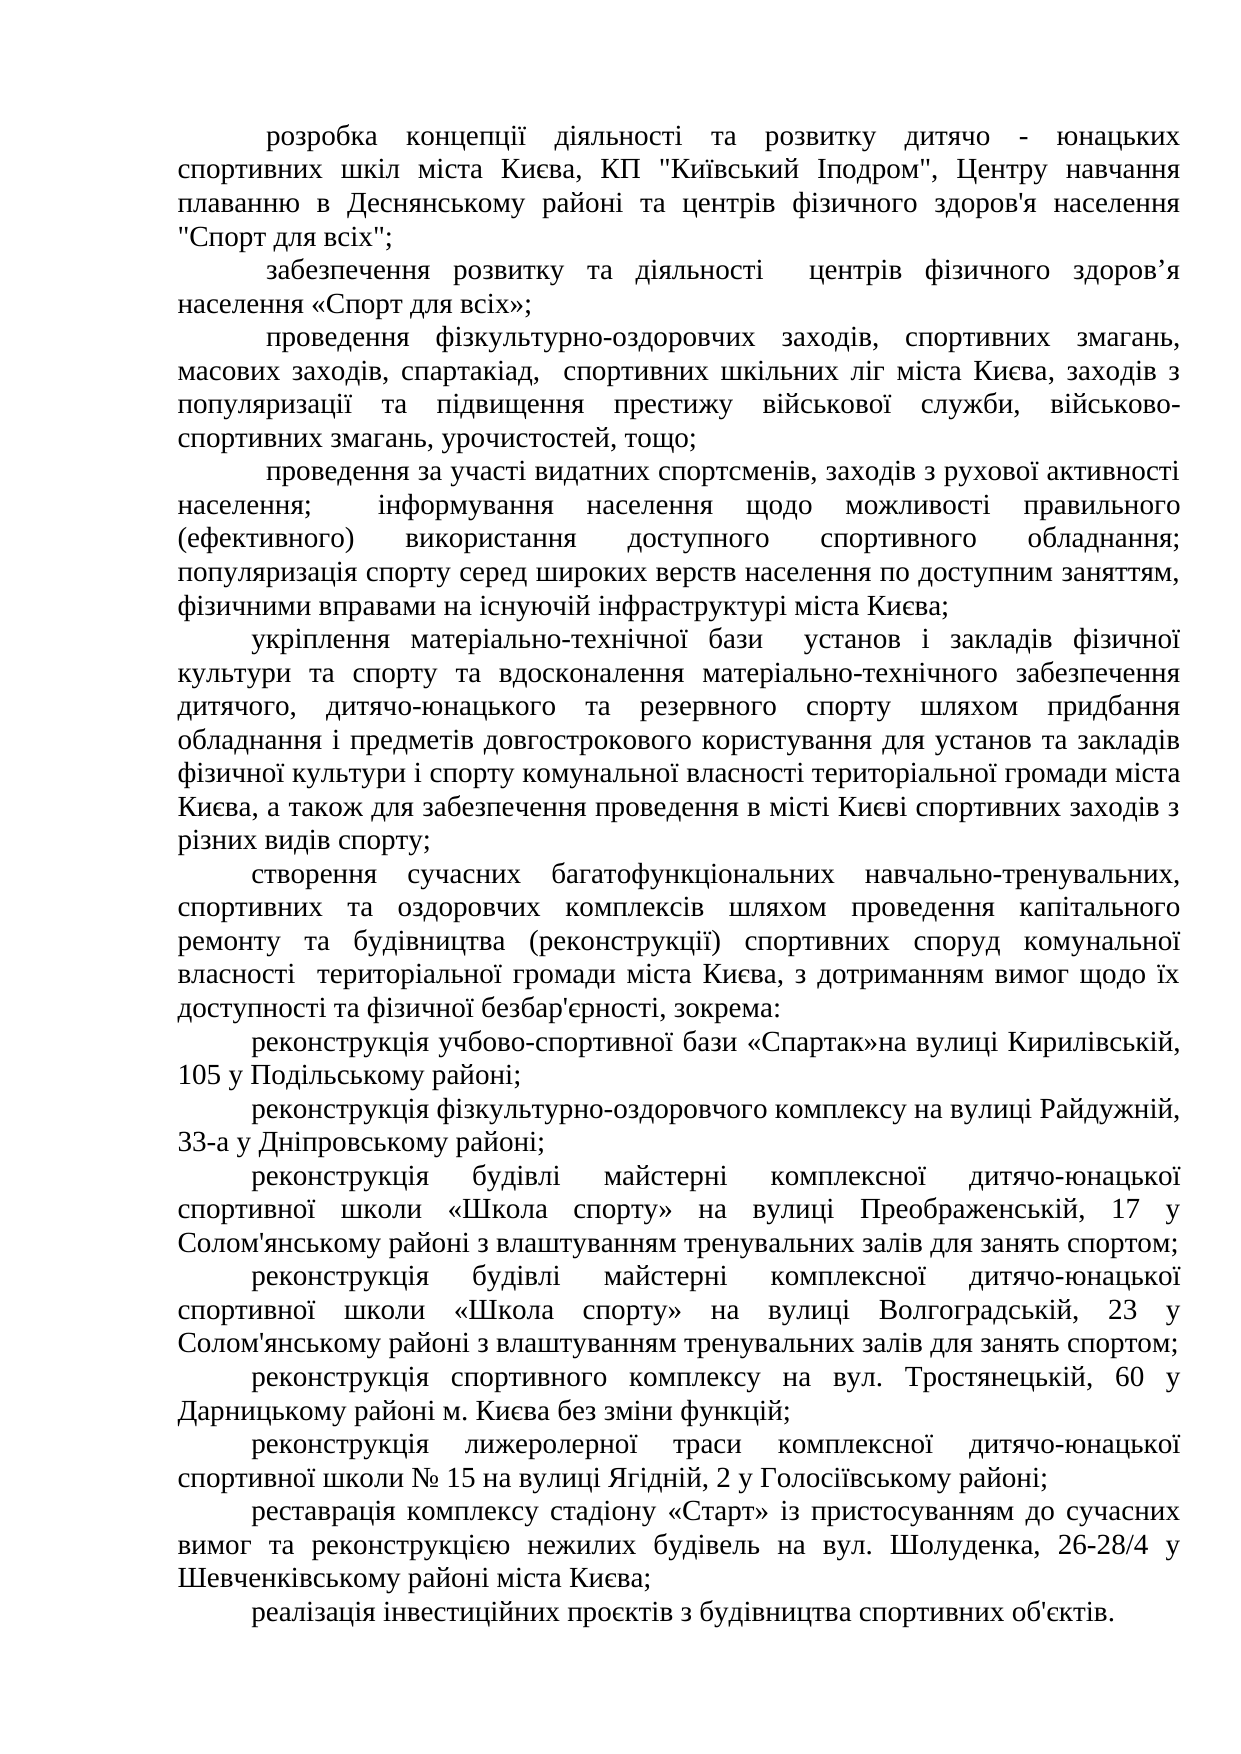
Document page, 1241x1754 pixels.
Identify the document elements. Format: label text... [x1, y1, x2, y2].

text проведення фізкультурно-оздоровчих заходів, спортивних змагань, масових заходів, спартакіад, спортивних шкільних ліг міста Києва, заходів з популяризації та підвищення престижу військової служби, військово-спортивних змагань, урочистостей, тощо; [177, 319, 1181, 453]
text розробка концепції діяльності та розвитку дитячо - юнацьких спортивних шкіл міста Києва, КП "Київський Іподром", Центру навчання плаванню в Деснянському районі та центрів фізичного здоров'я населення "Спорт для всіх"; [177, 118, 1181, 252]
text укріплення матеріально-технічної бази установ і закладів фізичної культури та спорту та вдосконалення матеріально-технічного забезпечення дитячого, дитячо-юнацького та резервного спорту шляхом придбання обладнання і предметів довгострокового користування для установ та закладів фізичної культури і спорту комунальної власності територіальної громади міста Києва, а також для забезпечення проведення в місті Києві спортивних заходів з різних видів спорту; [177, 621, 1181, 856]
text реконструкція будівлі майстерні комплексної дитячо-юнацької спортивної школи «Школа спорту» на вулиці Преображенській, 17 у Солом'янському районі з влаштуванням тренувальних залів для занять спортом; [177, 1158, 1181, 1258]
text реалізація інвестиційних проєктів з будівництва спортивних об'єктів. [177, 1594, 1181, 1627]
text реконструкція лижеролерної траси комплексної дитячо-юнацької спортивної школи № 15 на вулиці Ягідній, 2 у Голосіївському районі; [177, 1426, 1181, 1493]
text створення сучасних багатофункціональних навчально-тренувальних, спортивних та оздоровчих комплексів шляхом проведення капітального ремонту та будівництва (реконструкції) спортивних споруд комунальної власності територіальної громади міста Києва, з дотриманням вимог щодо їх доступності та фізичної безбар'єрності, зокрема: [177, 856, 1181, 1024]
text реконструкція учбово-спортивної бази «Спартак»на вулиці Кирилівській, 105 у Подільському районі; [177, 1024, 1181, 1091]
text забезпечення розвитку та діяльності центрів фізичного здоров’я населення «Спорт для всіх»; [177, 252, 1181, 319]
text реставрація комплексу стадіону «Старт» із пристосуванням до сучасних вимог та реконструкцією нежилих будівель на вул. Шолуденка, 26-28/4 у Шевченківському районі міста Києва; [177, 1493, 1181, 1594]
text реконструкція будівлі майстерні комплексної дитячо-юнацької спортивної школи «Школа спорту» на вулиці Волгоградській, 23 у Солом'янському районі з влаштуванням тренувальних залів для занять спортом; [177, 1258, 1181, 1359]
text проведення за участі видатних спортсменів, заходів з рухової активності населення; інформування населення щодо можливості правильного (ефективного) використання доступного спортивного обладнання; популяризація спорту серед широких верств населення по доступним заняттям, фізичними вправами на існуючій інфраструктурі міста Києва; [177, 453, 1181, 621]
text реконструкція спортивного комплексу на вул. Тростянецькій, 60 у Дарницькому районі м. Києва без зміни функцій; [177, 1359, 1181, 1426]
text реконструкція фізкультурно-оздоровчого комплексу на вулиці Райдужній, 33-а у Дніпровському районі; [177, 1091, 1181, 1158]
